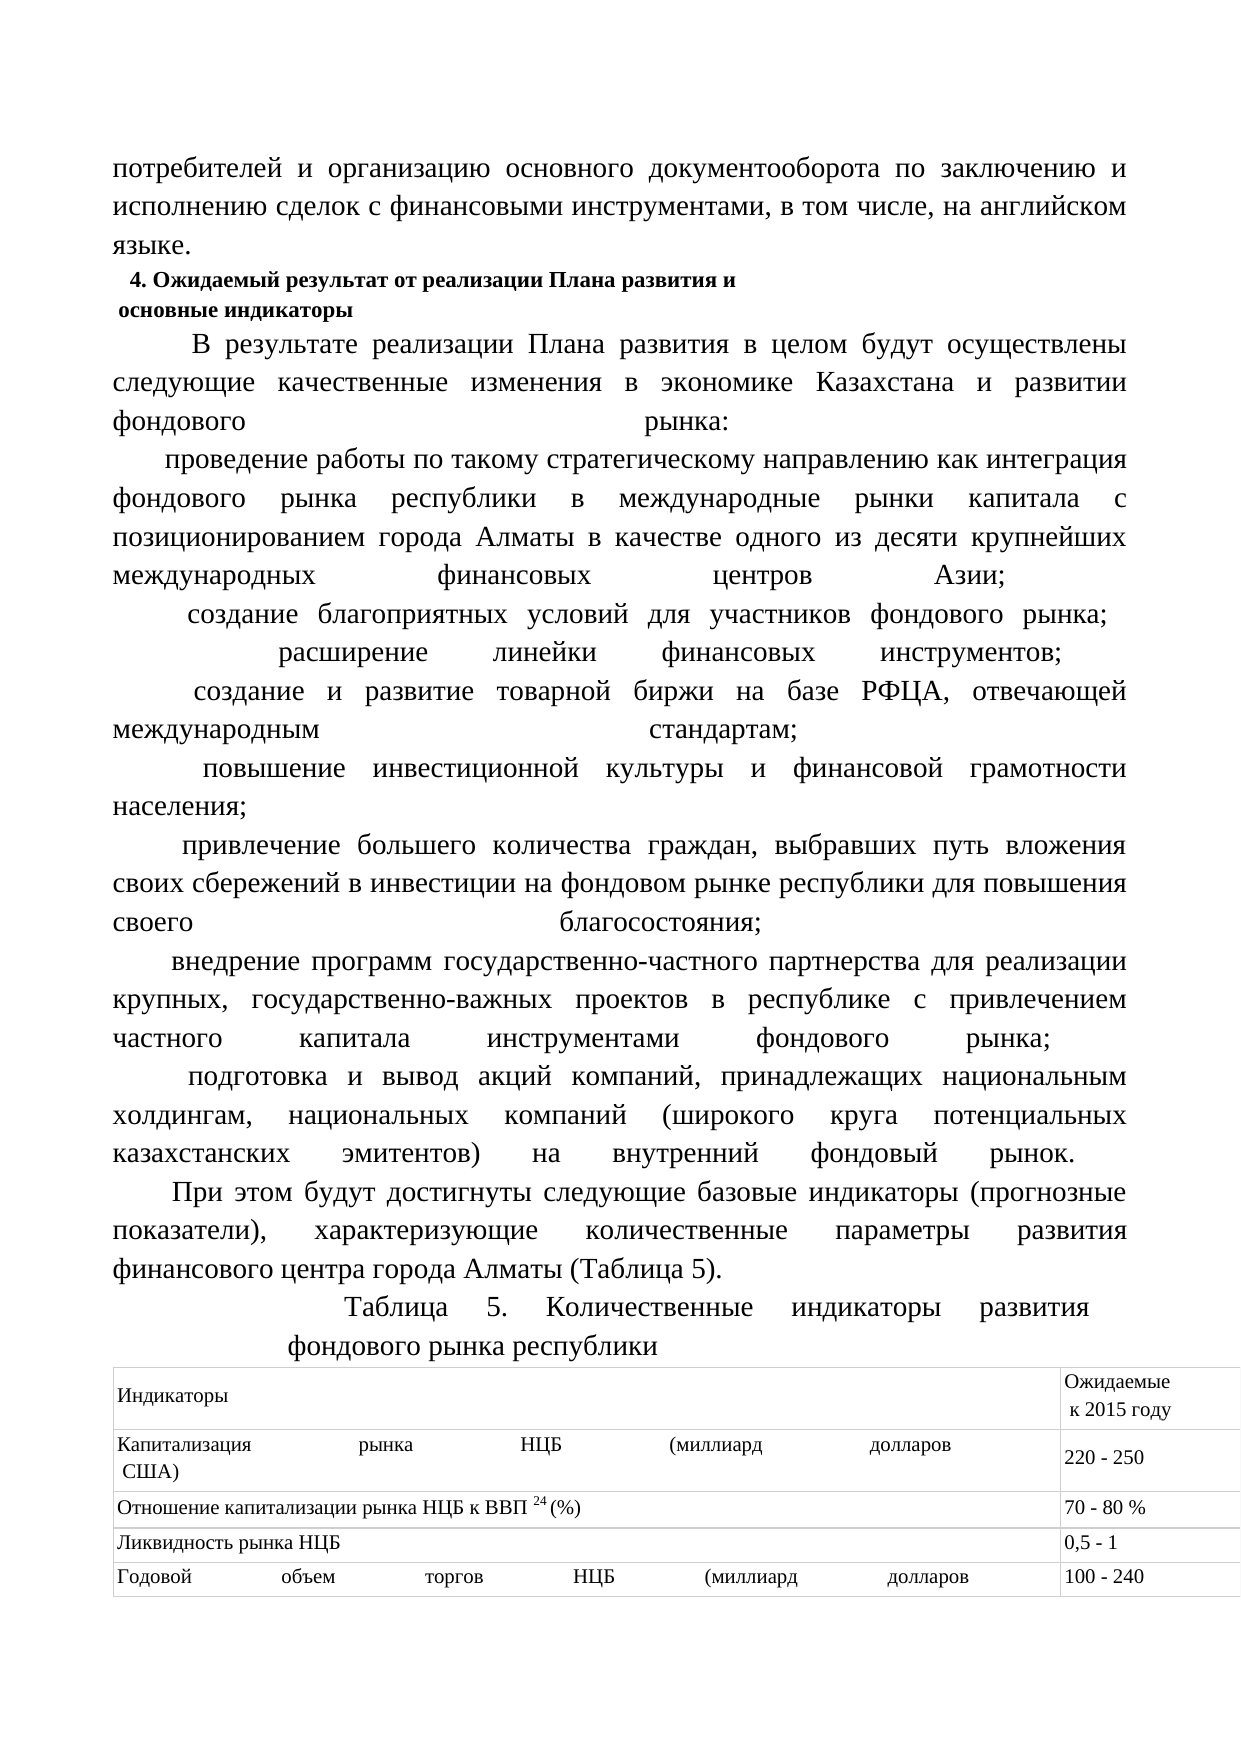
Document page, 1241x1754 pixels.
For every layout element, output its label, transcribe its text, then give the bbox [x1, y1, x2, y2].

table_cell Капитализация рынка НЦБ (миллиард долларов США) [114, 1430, 1060, 1491]
table_cell 220 - 250 [1061, 1430, 1240, 1491]
table_cell 0,5 - 1 [1061, 1529, 1240, 1562]
text В результате реализации Плана развития в целом будут осуществлены следующие качественные изменения в экономике Казахстана и развитии фондового рынка: проведение работы по такому стратегическому направлению как интеграция фондового рынка республики в международные рынки капитала с позиционированием города Алматы в качестве одного из десяти крупнейших международных финансовых центров Азии; создание благоприятных условий для участников фондового рынка; расширение линейки финансовых инструментов; создание и развитие товарной биржи на базе РФЦА, отвечающей международным стандартам; повышение инвестиционной культуры и финансовой грамотности населения; привлечение большего количества граждан, выбравших путь вложения своих сбережений в инвестиции на фондовом рынке республики для повышения своего благосостояния; внедрение программ государственно-частного партнерства для реализации крупных, государственно-важных проектов в республике с привлечением частного капитала инструментами фондового рынка; подготовка и вывод акций компаний, принадлежащих национальным холдингам, национальных компаний (широкого круга потенциальных казахстанских эмитентов) на внутренний фондовый рынок. При этом будут достигнуты следующие базовые индикаторы (прогнозные показатели), характеризующие количественные параметры развития финансового центра города Алматы (Таблица 5). [112, 326, 1128, 1284]
table_cell 70 - 80 % [1061, 1492, 1240, 1527]
table_header Индикаторы [114, 1368, 1060, 1429]
table_cell Отношение капитализации рынка НЦБ к ВВП 24 (%) [114, 1492, 1060, 1527]
text 4. Ожидаемый результат от реализации Плана развития и основные индикаторы [112, 266, 1128, 322]
text Таблица 5. Количественные индикаторы развития фондового рынка республики [112, 1289, 1128, 1362]
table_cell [114, 1563, 1060, 1596]
table_cell Ликвидность рынка НЦБ [114, 1529, 1060, 1562]
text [112, 150, 1128, 261]
table_header Ожидаемые результаты к 2015 году [1061, 1368, 1240, 1429]
table_cell 100 - 240 [1061, 1563, 1240, 1596]
